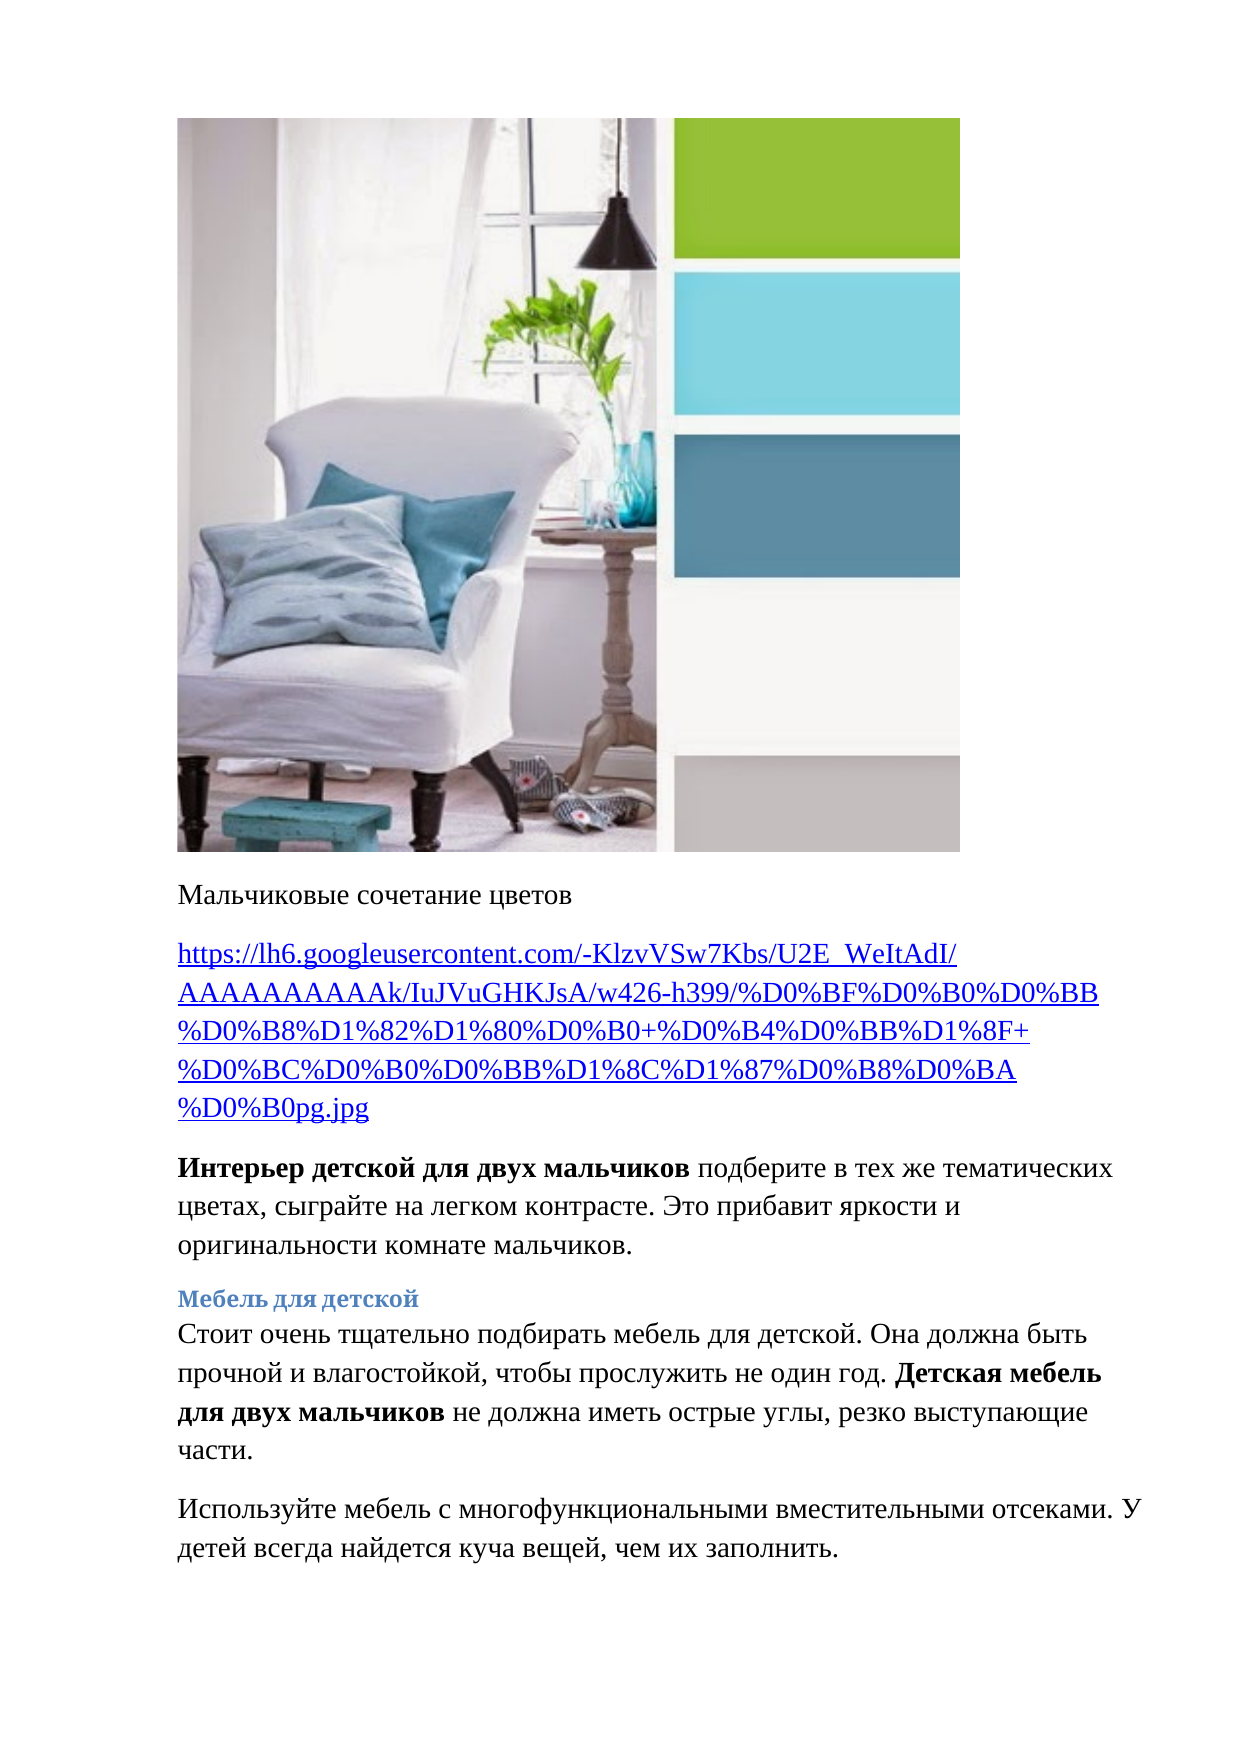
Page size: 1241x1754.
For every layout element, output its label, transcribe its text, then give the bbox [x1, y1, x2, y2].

text Мальчиковые сочетание цветов [177, 877, 1152, 911]
text Интерьер детской для двух мальчиков подберите в тех же тематических цветах, сыграйте на легком контрасте. Это прибавит яркости и оригинальности комнате мальчиков. [177, 1150, 1152, 1261]
text https://lh6.googleusercontent.com/-KlzvVSw7Kbs/U2E_WeItAdI/AAAAAAAAAAk/IuJVuGHKJsA/w426-h399/%D0%BF%D0%B0%D0%BB%D0%B8%D1%82%D1%80%D0%B0+%D0%B4%D0%BB%D1%8F+%D0%BC%D0%B0%D0%BB%D1%8C%D1%87%D0%B8%D0%BA%D0%B0pg.jpg [177, 936, 1152, 1124]
picture [177, 118, 960, 852]
text Используйте мебель с многофункциональными вместительными отсеками. У детей всегда найдется куча вещей, чем их заполнить. [177, 1492, 1152, 1564]
text Стоит очень тщательно подбирать мебель для детской. Она должна быть прочной и влагостойкой, чтобы прослужить не один год. Детская мебель для двух мальчиков не должна иметь острые углы, резко выступающие части. [177, 1317, 1152, 1466]
subtitle Мебель для детской [177, 1286, 1152, 1313]
